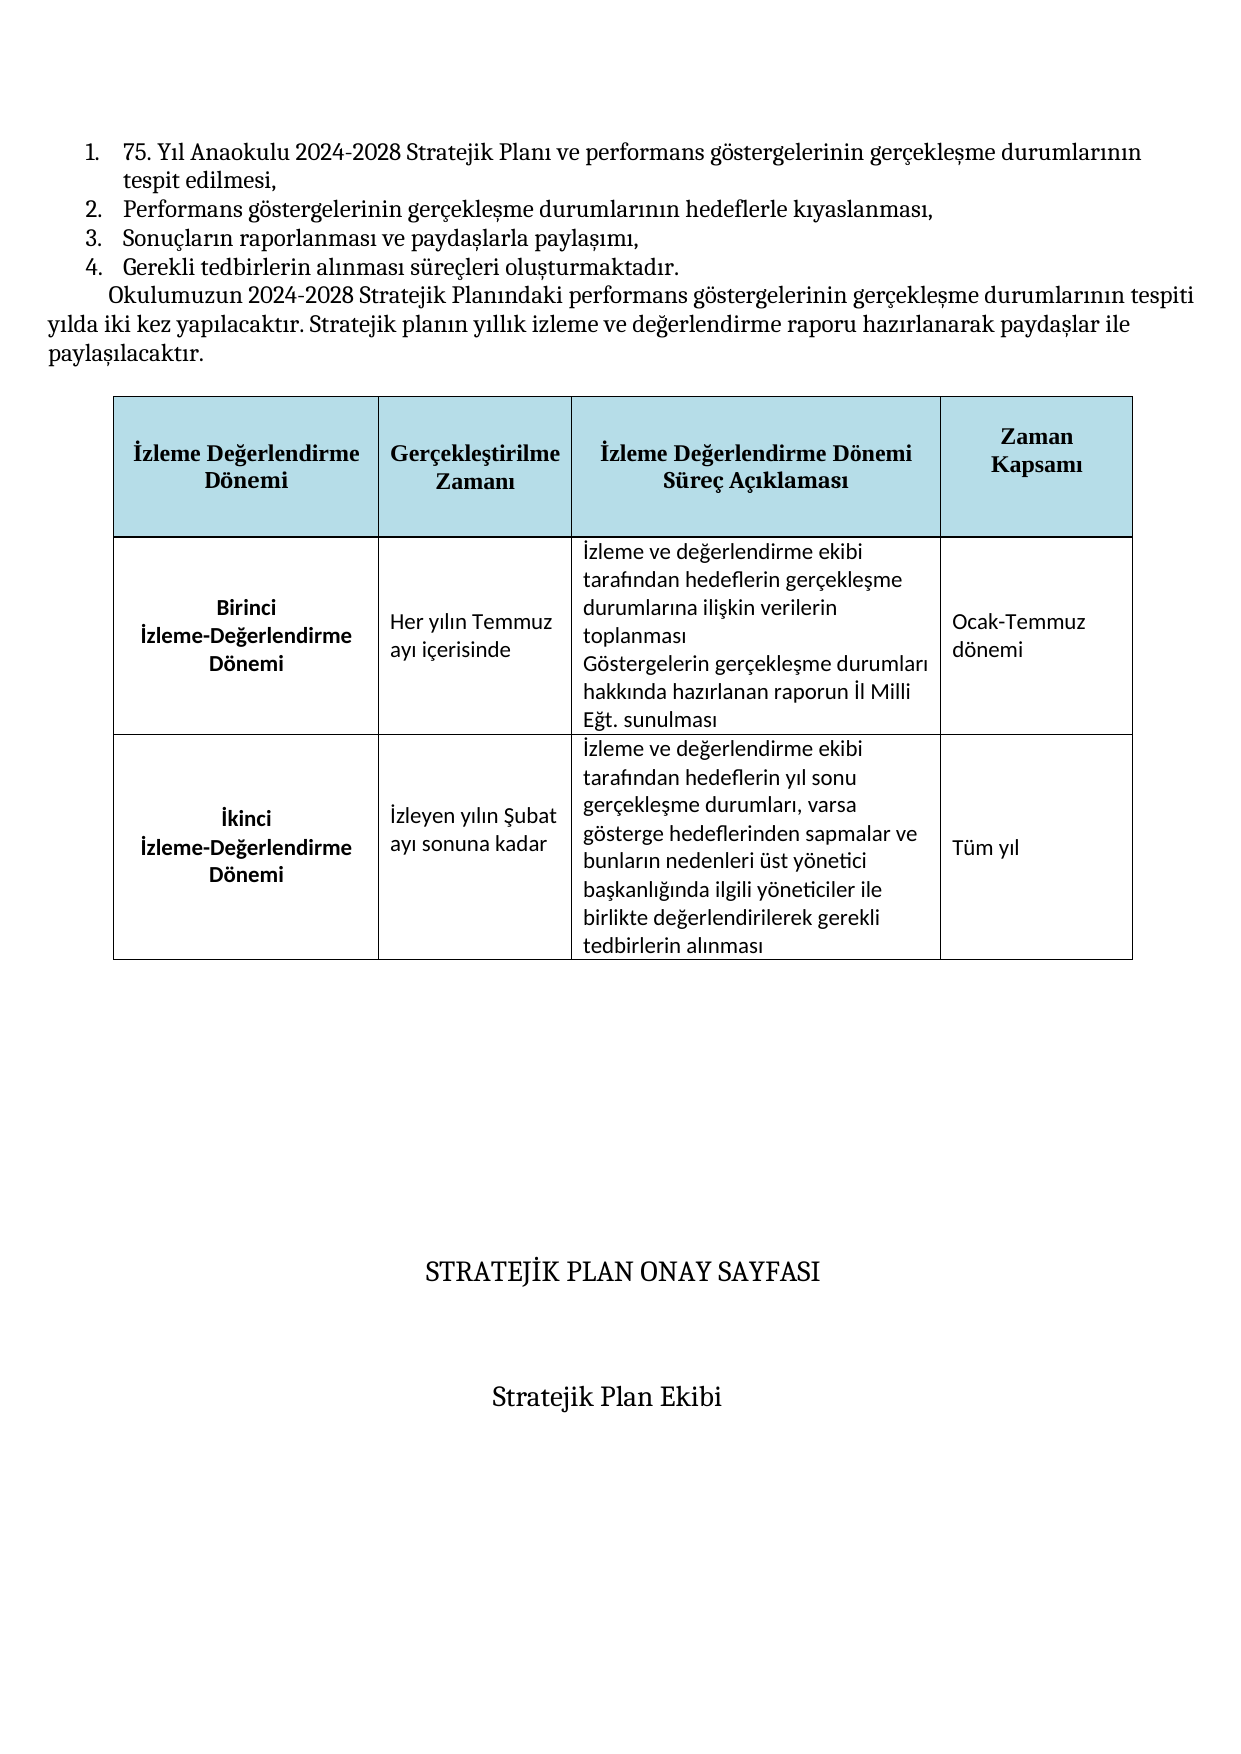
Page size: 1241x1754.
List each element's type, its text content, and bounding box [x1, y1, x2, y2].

text Stratejik Plan Ekibi [148, 1380, 1198, 1414]
list Sonuçların raporlanması ve paydaşlarla paylaşımı, [85, 224, 1198, 252]
list 75. Yıl Anaokulu 2024-2028 Stratejik Planı ve performans göstergelerinin gerçekleşme durumlarının tespit edilmesi, [85, 137, 1198, 195]
table_header Zaman Kapsamı [941, 397, 1132, 536]
table_cell İzleyen yılın Şubat ayı sonuna kadar [379, 735, 571, 959]
list Performans göstergelerinin gerçekleşme durumlarının hedeflerle kıyaslanması, [85, 195, 1198, 224]
table_cell İkinci İzleme-Değerlendirme Dönemi [114, 735, 378, 959]
table_cell Tüm yıl [941, 735, 1132, 959]
list Gerekli tedbirlerin alınması süreçleri oluşturmaktadır. [85, 252, 1198, 281]
table_header İzleme Değerlendirme Dönemi Süreç Açıklaması [572, 397, 940, 536]
table_cell Ocak-Temmuz dönemi [941, 538, 1132, 733]
table_header İzleme Değerlendirme Dönemi [114, 397, 378, 536]
table_cell Her yılın Temmuz ayı içerisinde [379, 538, 571, 733]
text Okulumuzun 2024-2028 Stratejik Planındaki performans göstergelerinin gerçekleşme durumlarının tespiti yılda iki kez yapılacaktır. Stratejik planın yıllık izleme ve değerlendirme raporu hazırlanarak paydaşlar ile paylaşılacaktır. [48, 281, 1198, 367]
table_header Gerçekleştirilme Zamanı [379, 397, 571, 536]
text STRATEJİK PLAN ONAY SAYFASI [48, 1255, 1198, 1289]
table_cell Birinci İzleme-Değerlendirme Dönemi [114, 538, 378, 733]
table_cell İzleme ve değerlendirme ekibi tarafından hedeflerin gerçekleşme durumlarına ilişkin verilerin toplanması Göstergelerin gerçekleşme durumları hakkında hazırlanan raporun İl Milli Eğt. sunulması [572, 538, 940, 733]
table_cell İzleme ve değerlendirme ekibi tarafından hedeflerin yıl sonu gerçekleşme durumları, varsa gösterge hedeflerinden sapmalar ve bunların nedenleri üst yönetici başkanlığında ilgili yöneticiler ile birlikte değerlendirilerek gerekli tedbirlerin alınması [572, 735, 940, 959]
